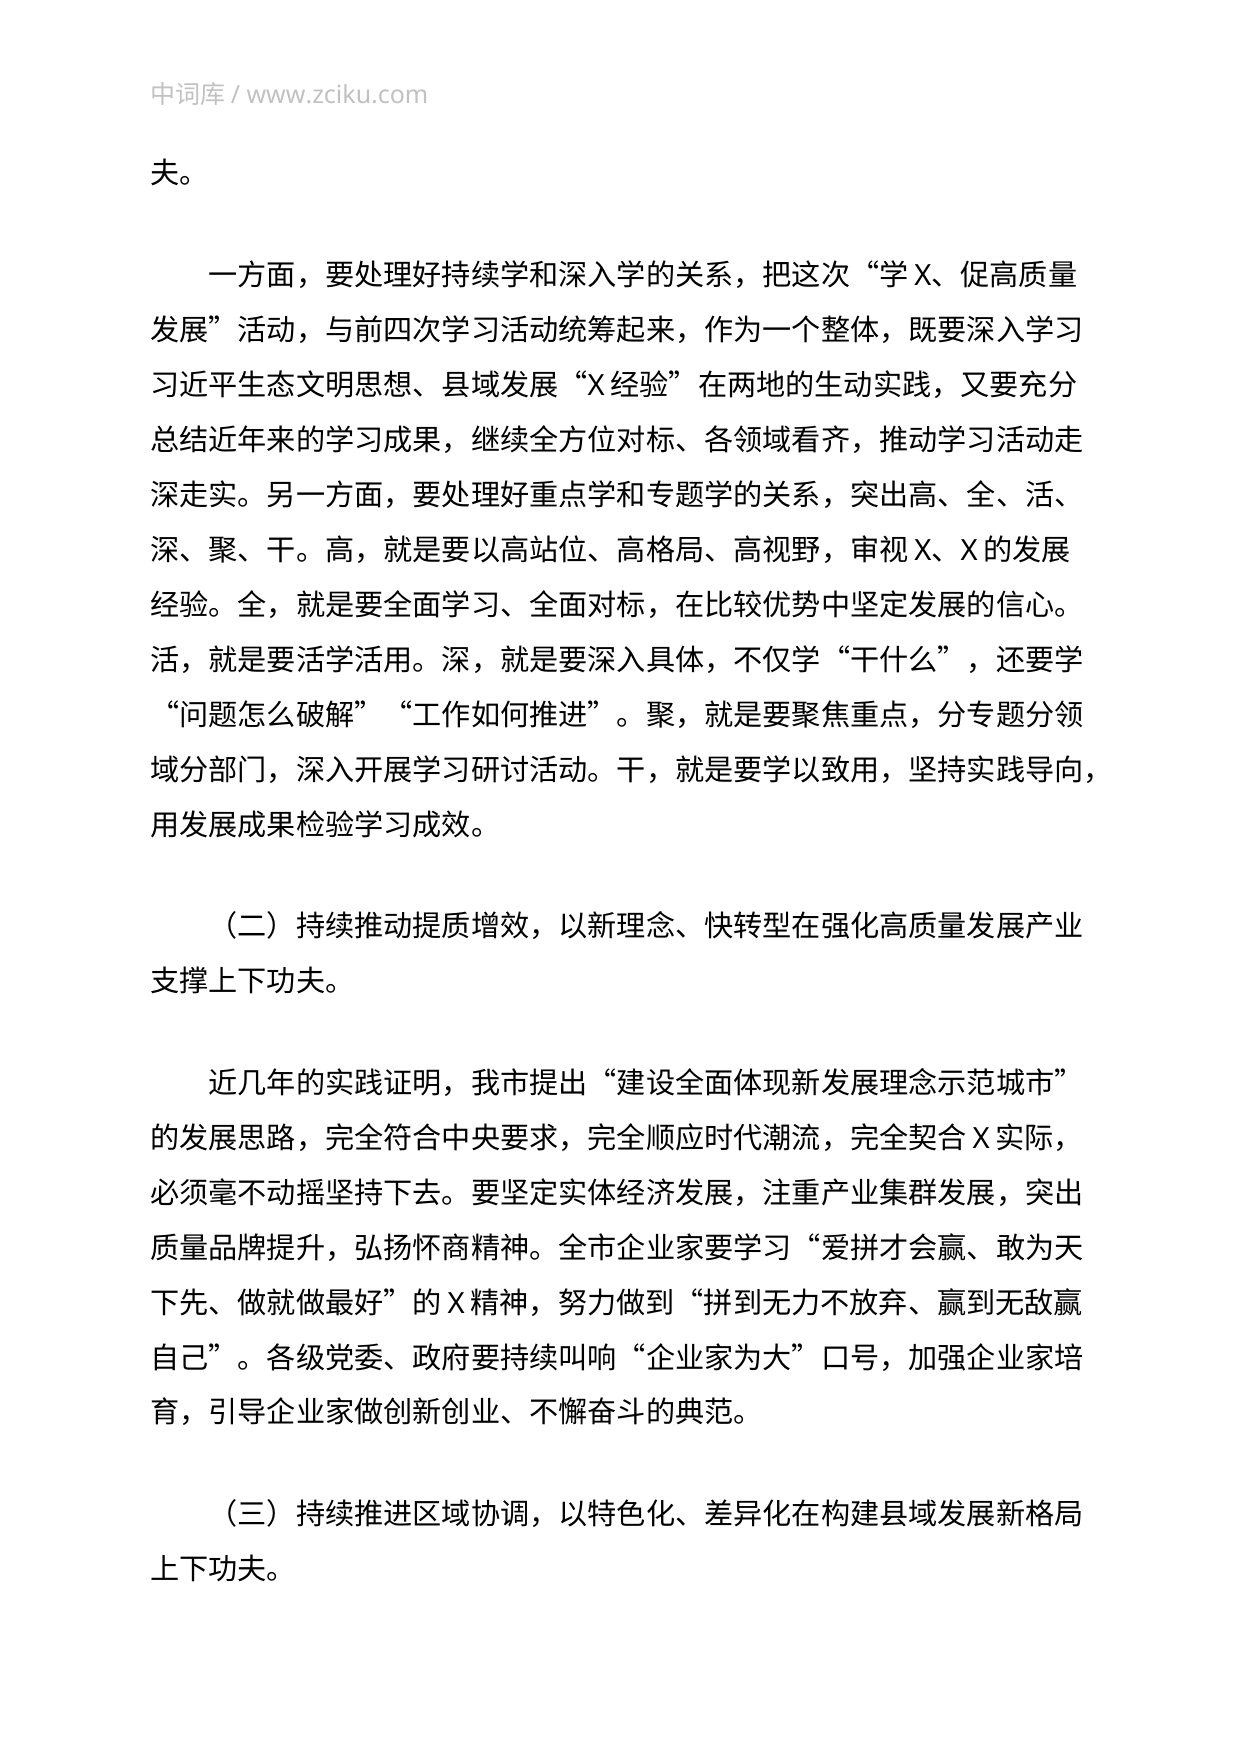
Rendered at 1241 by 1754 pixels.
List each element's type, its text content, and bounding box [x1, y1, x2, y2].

text 一方面，要处理好持续学和深入学的关系，把这次“学X、促高质量发展”活动，与前四次学习活动统筹起来，作为一个整体，既要深入学习习近平生态文明思想、县域发展“X经验”在两地的生动实践，又要充分总结近年来的学习成果，继续全方位对标、各领域看齐，推动学习活动走深走实。另一方面，要处理好重点学和专题学的关系，突出高、全、活、深、聚、干。高，就是要以高站位、高格局、高视野，审视X、X的发展经验。全，就是要全面学习、全面对标，在比较优势中坚定发展的信心。活，就是要活学活用。深，就是要深入具体，不仅学“干什么”，还要学“问题怎么破解”“工作如何推进”。聚，就是要聚焦重点，分专题分领域分部门，深入开展学习研讨活动。干，就是要学以致用，坚持实践导向，用发展成果检验学习成效。 [150, 252, 1090, 843]
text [150, 150, 1090, 192]
text 近几年的实践证明，我市提出“建设全面体现新发展理念示范城市”的发展思路，完全符合中央要求，完全顺应时代潮流，完全契合X实际，必须毫不动摇坚持下去。要坚定实体经济发展，注重产业集群发展，突出质量品牌提升，弘扬怀商精神。全市企业家要学习“爱拼才会赢、敢为天下先、做就做最好”的X精神，努力做到“拼到无力不放弃、赢到无敌赢自己”。各级党委、政府要持续叫响“企业家为大”口号，加强企业家培育，引导企业家做创新创业、不懈奋斗的典范。 [150, 1059, 1090, 1431]
text （二）持续推动提质增效，以新理念、快转型在强化高质量发展产业支撑上下功夫。 [150, 903, 1090, 1000]
text （三）持续推进区域协调，以特色化、差异化在构建县域发展新格局上下功夫。 [150, 1491, 1090, 1588]
